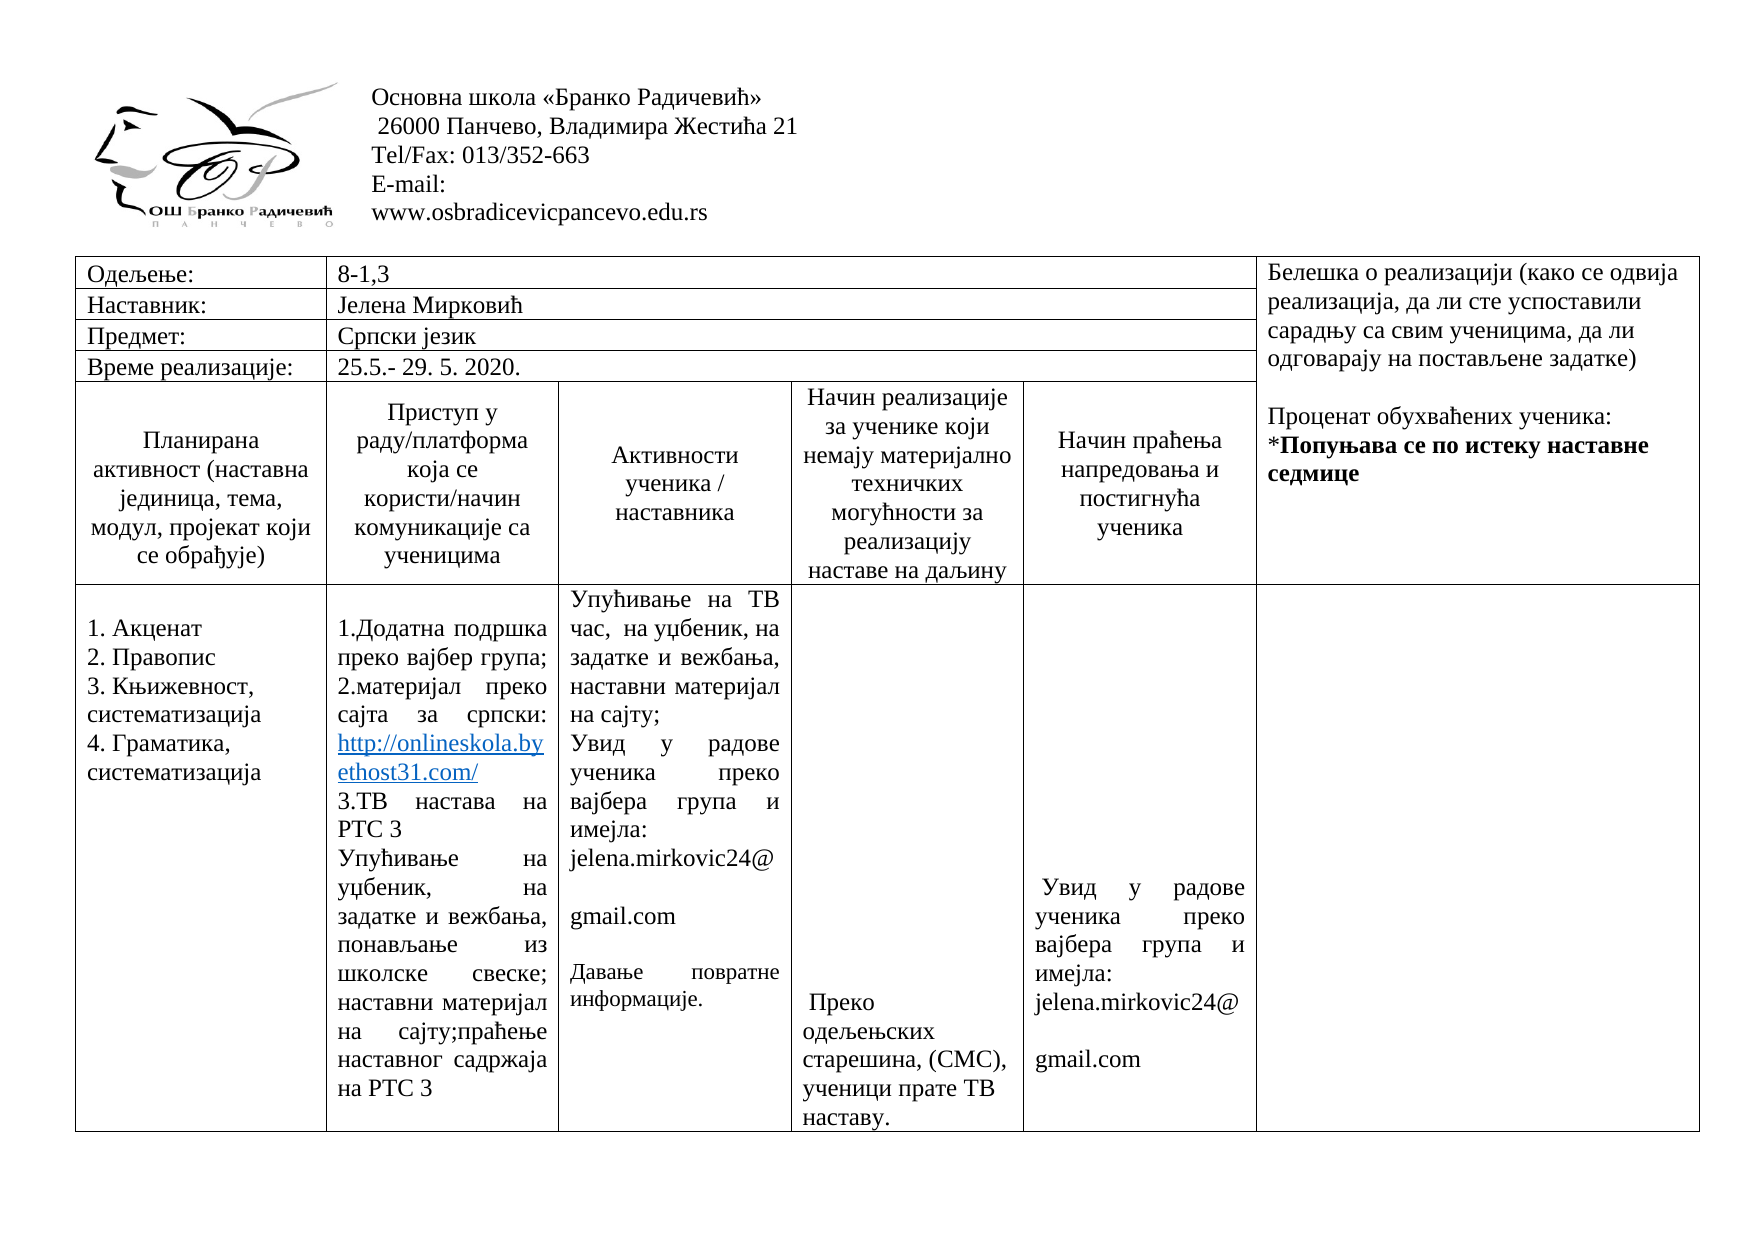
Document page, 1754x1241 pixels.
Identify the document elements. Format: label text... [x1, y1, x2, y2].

table_cell 1.Додатна подршка преко вајбер група; 2.материјал преко сајта за српски: http://onlineskola.byethost31.com/ 3.ТВ настава на РТС 3 Упућивање на уџбеник, на задатке и вежбања, понављање из школске свеске; наставни материјал на сајту;праћење наставног садржаја на РТС 3 [327, 585, 558, 1131]
table_cell Јелена Мирковић [327, 289, 1256, 319]
table_cell Упућивање на ТВ час, на уџбеник, на задатке и вежбања, наставни материјал на сајту; Увид у радове ученика преко вајбера група и имејла: jelena.mirkovic24@ gmail.com Давање повратне информације. [559, 585, 791, 1131]
table_cell Активности ученика / наставника [559, 382, 791, 583]
table_header Одељење: [76, 257, 326, 287]
table_header 8-1,3 [327, 257, 1256, 287]
table_cell Начин реализације за ученике који немају материјално техничких могућности за реализацију наставе на даљину [792, 382, 1023, 583]
table_header Белешка о реализацији (како се одвија реализација, да ли сте успоставили сарадњу са свим ученицима, да ли одговарају на постављене задатке) Проценат обухваћених ученика: *Попуњава се по истеку наставне седмице [1257, 257, 1699, 583]
table_cell [1257, 585, 1699, 1131]
table_cell Наставник: [76, 289, 326, 319]
table_cell Време реализације: [76, 351, 326, 381]
table_cell Акценат Правопис Књижевност, систематизација Граматика, систематизација [76, 585, 326, 1131]
table_cell Планирана активност (наставна јединица, тема, модул, пројекат који се обрађује) [76, 382, 326, 583]
table_cell Предмет: [76, 320, 326, 350]
table_cell Приступ у раду/платформа која се користи/начин комуникације са ученицима [327, 382, 558, 583]
table_cell Увид у радове ученика преко вајбера група и имејла: jelena.mirkovic24@ gmail.com [1024, 585, 1256, 1131]
table_cell 25.5.- 29. 5. 2020. [327, 351, 1256, 381]
table_cell Српски језик [327, 320, 1256, 350]
table_cell Преко одељењских старешина, (СМС), ученици прате ТВ наставу. [792, 585, 1023, 1131]
picture [93, 74, 340, 234]
table_cell Начин праћења напредовања и постигнућа ученика [1024, 382, 1256, 583]
